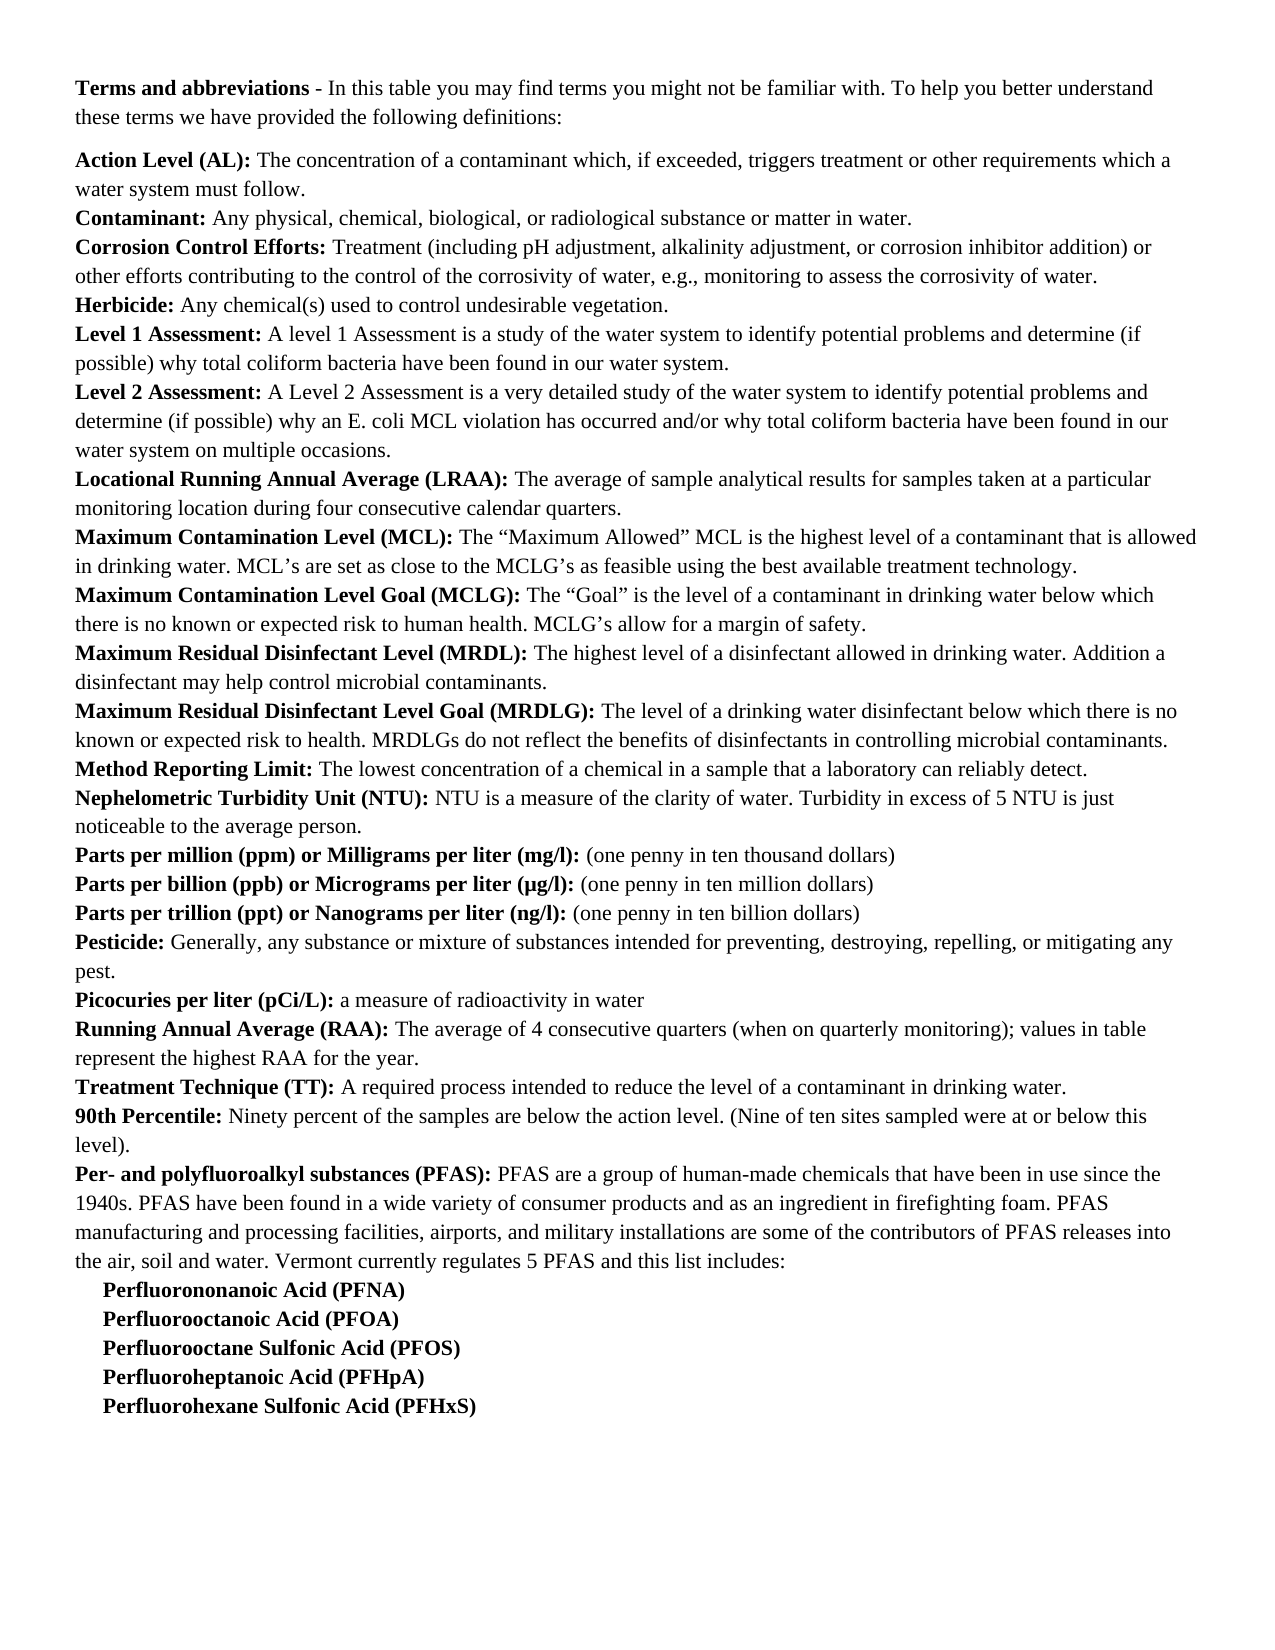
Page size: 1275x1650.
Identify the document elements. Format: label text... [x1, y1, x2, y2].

text Terms and abbreviations - In this table you may find terms you might not be familiar with. To help you better understand these terms we have provided the following definitions: [75, 75, 1200, 129]
text Action Level (AL): The concentration of a contaminant which, if exceeded, triggers treatment or other requirements which a water system must follow. Contaminant: Any physical, chemical, biological, or radiological substance or matter in water. Corrosion Control Efforts: Treatment (including pH adjustment, alkalinity adjustment, or corrosion inhibitor addition) or other efforts contributing to the control of the corrosivity of water, e.g., monitoring to assess the corrosivity of water. Herbicide: Any chemical(s) used to control undesirable vegetation. Level 1 Assessment: A level 1 Assessment is a study of the water system to identify potential problems and determine (if possible) why total coliform bacteria have been found in our water system. Level 2 Assessment: A Level 2 Assessment is a very detailed study of the water system to identify potential problems and determine (if possible) why an E. coli MCL violation has occurred and/or why total coliform bacteria have been found in our water system on multiple occasions. Locational Running Annual Average (LRAA): The average of sample analytical results for samples taken at a particular monitoring location during four consecutive calendar quarters. Maximum Contamination Level (MCL): The “Maximum Allowed” MCL is the highest level of a contaminant that is allowed in drinking water. MCL’s are set as close to the MCLG’s as feasible using the best available treatment technology. Maximum Contamination Level Goal (MCLG): The “Goal” is the level of a contaminant in drinking water below which there is no known or expected risk to human health. MCLG’s allow for a margin of safety. Maximum Residual Disinfectant Level (MRDL): The highest level of a disinfectant allowed in drinking water. Addition a disinfectant may help control microbial contaminants. Maximum Residual Disinfectant Level Goal (MRDLG): The level of a drinking water disinfectant below which there is no known or expected risk to health. MRDLGs do not reflect the benefits of disinfectants in controlling microbial contaminants. Method Reporting Limit: The lowest concentration of a chemical in a sample that a laboratory can reliably detect. Nephelometric Turbidity Unit (NTU): NTU is a measure of the clarity of water. Turbidity in excess of 5 NTU is just noticeable to the average person. Parts per million (ppm) or Milligrams per liter (mg/l): (one penny in ten thousand dollars) Parts per billion (ppb) or Micrograms per liter (µg/l): (one penny in ten million dollars) Parts per trillion (ppt) or Nanograms per liter (ng/l): (one penny in ten billion dollars) Pesticide: Generally, any substance or mixture of substances intended for preventing, destroying, repelling, or mitigating any pest. Picocuries per liter (pCi/L): a measure of radioactivity in water Running Annual Average (RAA): The average of 4 consecutive quarters (when on quarterly monitoring); values in table represent the highest RAA for the year. Treatment Technique (TT): A required process intended to reduce the level of a contaminant in drinking water. 90th Percentile: Ninety percent of the samples are below the action level. (Nine of ten sites sampled were at or below this level). Per- and polyfluoroalkyl substances (PFAS): PFAS are a group of human-made chemicals that have been in use since the 1940s. PFAS have been found in a wide variety of consumer products and as an ingredient in firefighting foam. PFAS manufacturing and processing facilities, airports, and military installations are some of the contributors of PFAS releases into the air, soil and water. Vermont currently regulates 5 PFAS and this list includes: Perfluorononanoic Acid (PFNA) Perfluorooctanoic Acid (PFOA) Perfluorooctane Sulfonic Acid (PFOS) Perfluoroheptanoic Acid (PFHpA) Perfluorohexane Sulfonic Acid (PFHxS) [75, 147, 1200, 1418]
